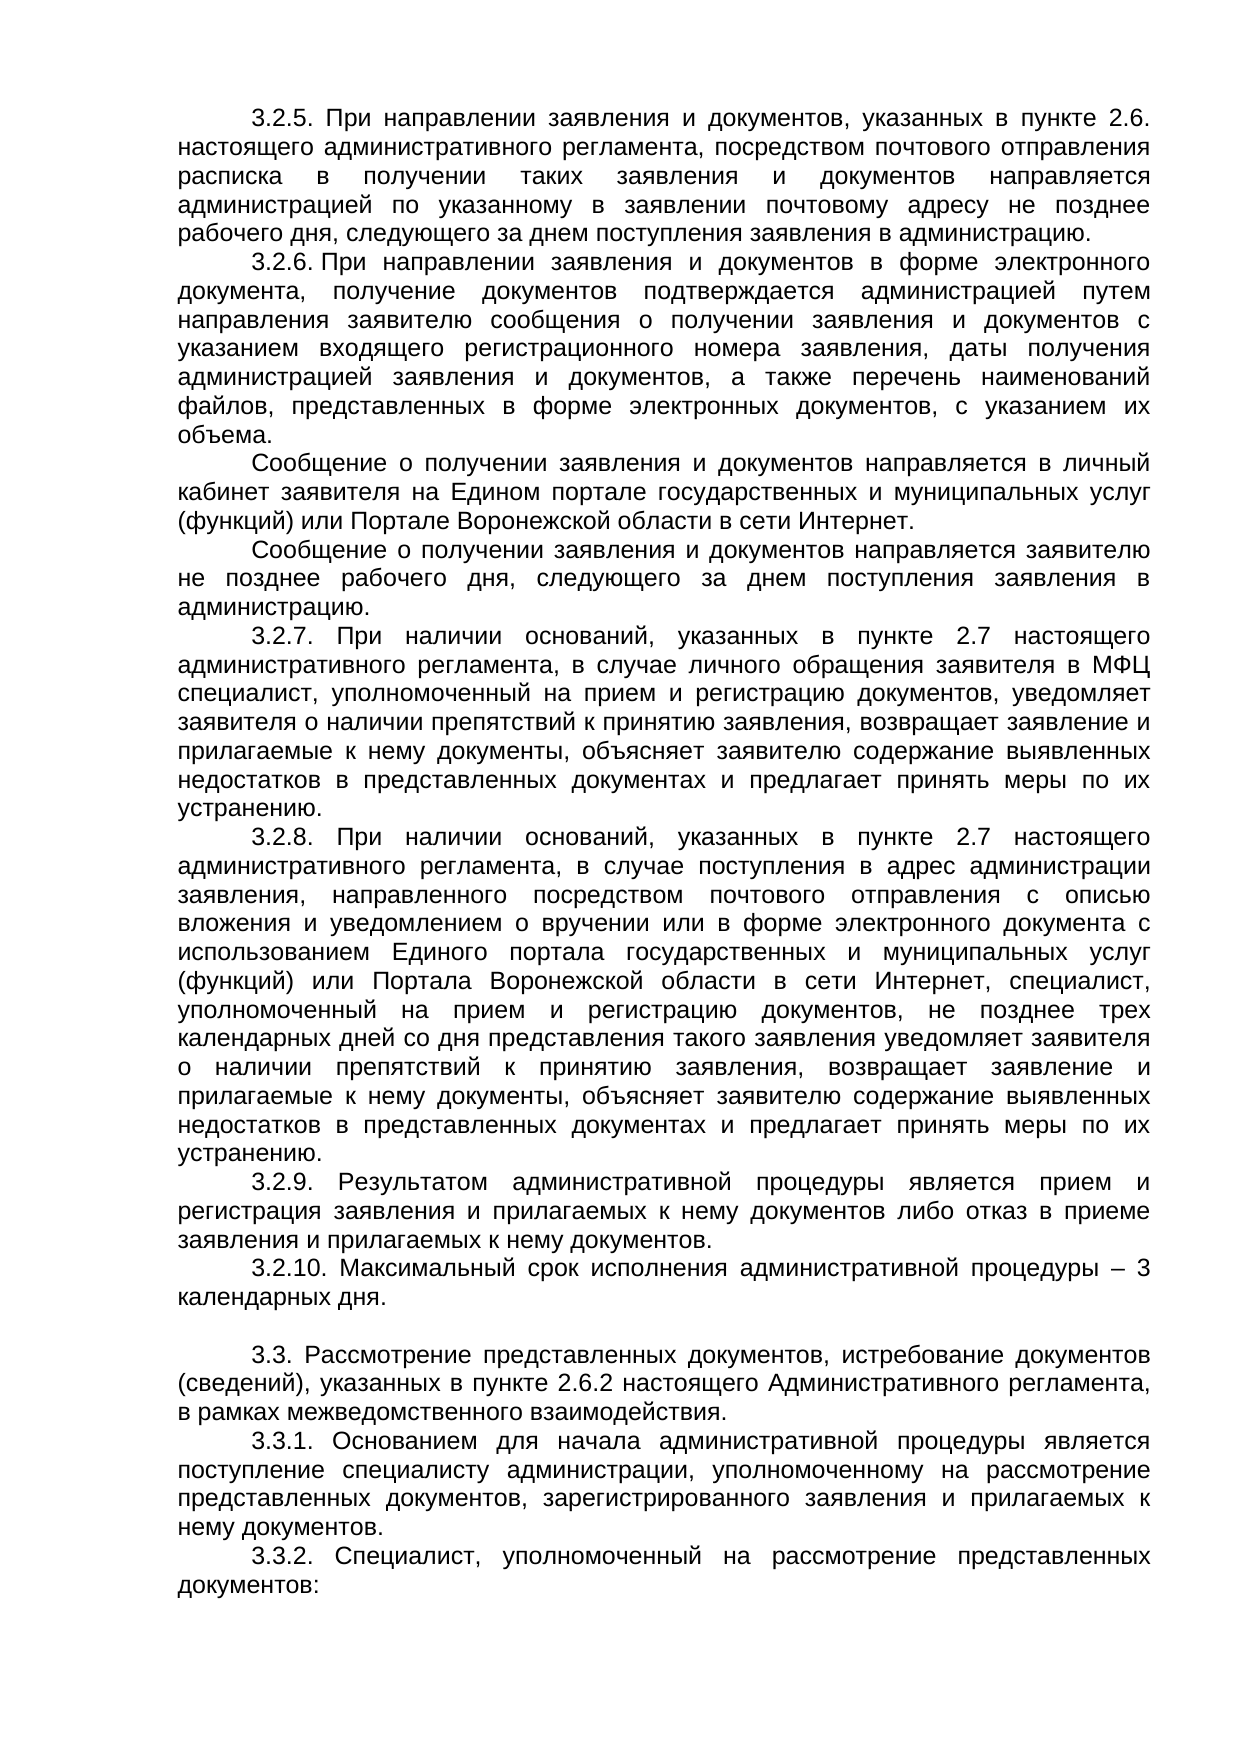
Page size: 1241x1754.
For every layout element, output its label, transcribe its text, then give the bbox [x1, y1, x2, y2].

text 3.3.1. Основанием для начала административной процедуры является поступление специалисту администрации, уполномоченному на рассмотрение представленных документов, зарегистрированного заявления и прилагаемых к нему документов. [177, 1426, 1152, 1541]
text 3.2.7. При наличии оснований, указанных в пункте 2.7 настоящего административного регламента, в случае личного обращения заявителя в МФЦ специалист, уполномоченный на прием и регистрацию документов, уведомляет заявителя о наличии препятствий к принятию заявления, возвращает заявление и прилагаемые к нему документы, объясняет заявителю содержание выявленных недостатков в представленных документах и предлагает принять меры по их устранению. [177, 621, 1152, 822]
text Сообщение о получении заявления и документов направляется заявителю не позднее рабочего дня, следующего за днем поступления заявления в администрацию. [177, 535, 1152, 621]
text 3.2.5. При направлении заявления и документов, указанных в пункте 2.6. настоящего административного регламента, посредством почтового отправления расписка в получении таких заявления и документов направляется администрацией по указанному в заявлении почтовому адресу не позднее рабочего дня, следующего за днем поступления заявления в администрацию. [177, 103, 1152, 247]
text 3.3. Рассмотрение представленных документов, истребование документов (сведений), указанных в пункте 2.6.2 настоящего Административного регламента, в рамках межведомственного взаимодействия. [177, 1340, 1152, 1426]
text Сообщение о получении заявления и документов направляется в личный кабинет заявителя на Едином портале государственных и муниципальных услуг (функций) или Портале Воронежской области в сети Интернет. [177, 448, 1152, 535]
text 3.2.10. Максимальный срок исполнения административной процедуры – 3 календарных дня. [177, 1253, 1152, 1311]
text 3.2.8. При наличии оснований, указанных в пункте 2.7 настоящего административного регламента, в случае поступления в адрес администрации заявления, направленного посредством почтового отправления с описью вложения и уведомлением о вручении или в форме электронного документа с использованием Единого портала государственных и муниципальных услуг (функций) или Портала Воронежской области в сети Интернет, специалист, уполномоченный на прием и регистрацию документов, не позднее трех календарных дней со дня представления такого заявления уведомляет заявителя о наличии препятствий к принятию заявления, возвращает заявление и прилагаемые к нему документы, объясняет заявителю содержание выявленных недостатков в представленных документах и предлагает принять меры по их устранению. [177, 822, 1152, 1167]
text 3.2.6. При направлении заявления и документов в форме электронного документа, получение документов подтверждается администрацией путем направления заявителю сообщения о получении заявления и документов с указанием входящего регистрационного номера заявления, даты получения администрацией заявления и документов, а также перечень наименований файлов, представленных в форме электронных документов, с указанием их объема. [177, 247, 1152, 448]
text 3.2.9. Результатом административной процедуры является прием и регистрация заявления и прилагаемых к нему документов либо отказ в приеме заявления и прилагаемых к нему документов. [177, 1167, 1152, 1253]
text 3.3.2. Специалист, уполномоченный на рассмотрение представленных документов: [177, 1541, 1152, 1598]
